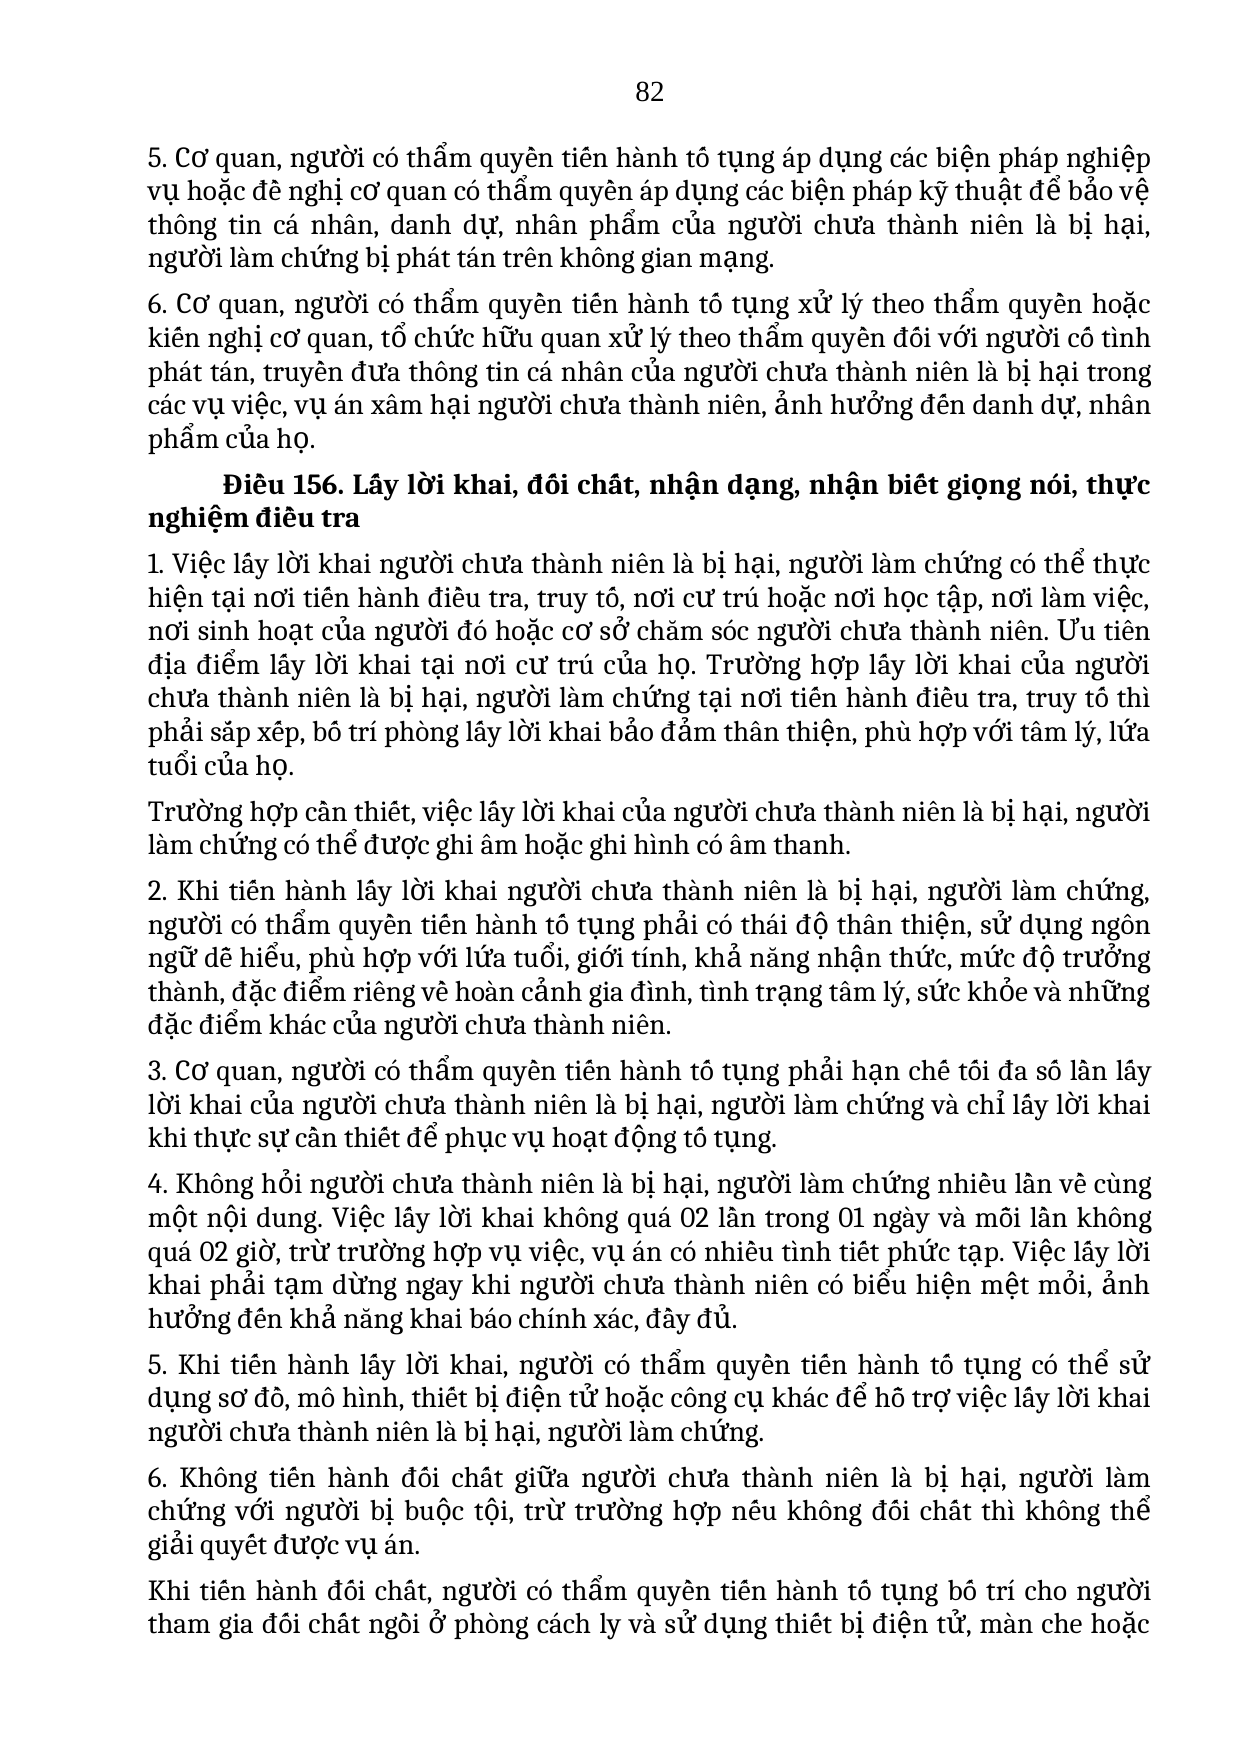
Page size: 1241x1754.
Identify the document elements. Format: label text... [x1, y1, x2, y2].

text 1. Việc lấy lời khai người chưa thành niên là bị hại, người làm chứng có thể thực hiện tại nơi tiến hành điều tra, truy tố, nơi cư trú hoặc nơi học tập, nơi làm việc, nơi sinh hoạt của người đó hoặc cơ sở chăm sóc người chưa thành niên. Ưu tiên địa điểm lấy lời khai tại nơi cư trú của họ. Trường hợp lấy lời khai của người chưa thành niên là bị hại, người làm chứng tại nơi tiến hành điều tra, truy tố thì phải sắp xếp, bố trí phòng lấy lời khai bảo đảm thân thiện, phù hợp với tâm lý, lứa tuổi của họ. [148, 547, 1152, 782]
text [148, 1574, 1152, 1641]
text 2. Khi tiến hành lấy lời khai người chưa thành niên là bị hại, người làm chứng, người có thẩm quyền tiến hành tố tụng phải có thái độ thân thiện, sử dụng ngôn ngữ dễ hiểu, phù hợp với lứa tuổi, giới tính, khả năng nhận thức, mức độ trưởng thành, đặc điểm riêng về hoàn cảnh gia đình, tình trạng tâm lý, sức khỏe và những đặc điểm khác của người chưa thành niên. [148, 874, 1152, 1042]
text 6. Cơ quan, người có thẩm quyền tiến hành tố tụng xử lý theo thẩm quyền hoặc kiến nghị cơ quan, tổ chức hữu quan xử lý theo thẩm quyền đối với người cố tình phát tán, truyền đưa thông tin cá nhân của người chưa thành niên là bị hại trong các vụ việc, vụ án xâm hại người chưa thành niên, ảnh hưởng đến danh dự, nhân phẩm của họ. [148, 288, 1152, 455]
text 5. Khi tiến hành lấy lời khai, người có thẩm quyền tiến hành tố tụng có thể sử dụng sơ đồ, mô hình, thiết bị điện tử hoặc công cụ khác để hỗ trợ việc lấy lời khai người chưa thành niên là bị hại, người làm chứng. [148, 1348, 1152, 1448]
text 3. Cơ quan, người có thẩm quyền tiến hành tố tụng phải hạn chế tối đa số lần lấy lời khai của người chưa thành niên là bị hại, người làm chứng và chỉ lấy lời khai khi thực sự cần thiết để phục vụ hoạt động tố tụng. [148, 1054, 1152, 1155]
text 6. Không tiến hành đối chất giữa người chưa thành niên là bị hại, người làm chứng với người bị buộc tội, trừ trường hợp nếu không đối chất thì không thể giải quyết được vụ án. [148, 1461, 1152, 1562]
text 5. Cơ quan, người có thẩm quyền tiến hành tố tụng áp dụng các biện pháp nghiệp vụ hoặc đề nghị cơ quan có thẩm quyền áp dụng các biện pháp kỹ thuật để bảo vệ thông tin cá nhân, danh dự, nhân phẩm của người chưa thành niên là bị hại, người làm chứng bị phát tán trên không gian mạng. [148, 141, 1152, 275]
text Trường hợp cần thiết, việc lấy lời khai của người chưa thành niên là bị hại, người làm chứng có thể được ghi âm hoặc ghi hình có âm thanh. [148, 795, 1152, 862]
text 4. Không hỏi người chưa thành niên là bị hại, người làm chứng nhiều lần về cùng một nội dung. Việc lấy lời khai không quá 02 lần trong 01 ngày và mỗi lần không quá 02 giờ, trừ trường hợp vụ việc, vụ án có nhiều tình tiết phức tạp. Việc lấy lời khai phải tạm dừng ngay khi người chưa thành niên có biểu hiện mệt mỏi, ảnh hưởng đến khả năng khai báo chính xác, đầy đủ. [148, 1168, 1152, 1335]
text Điều 156. Lấy lời khai, đối chất, nhận dạng, nhận biết giọng nói, thực nghiệm điều tra [148, 468, 1152, 535]
